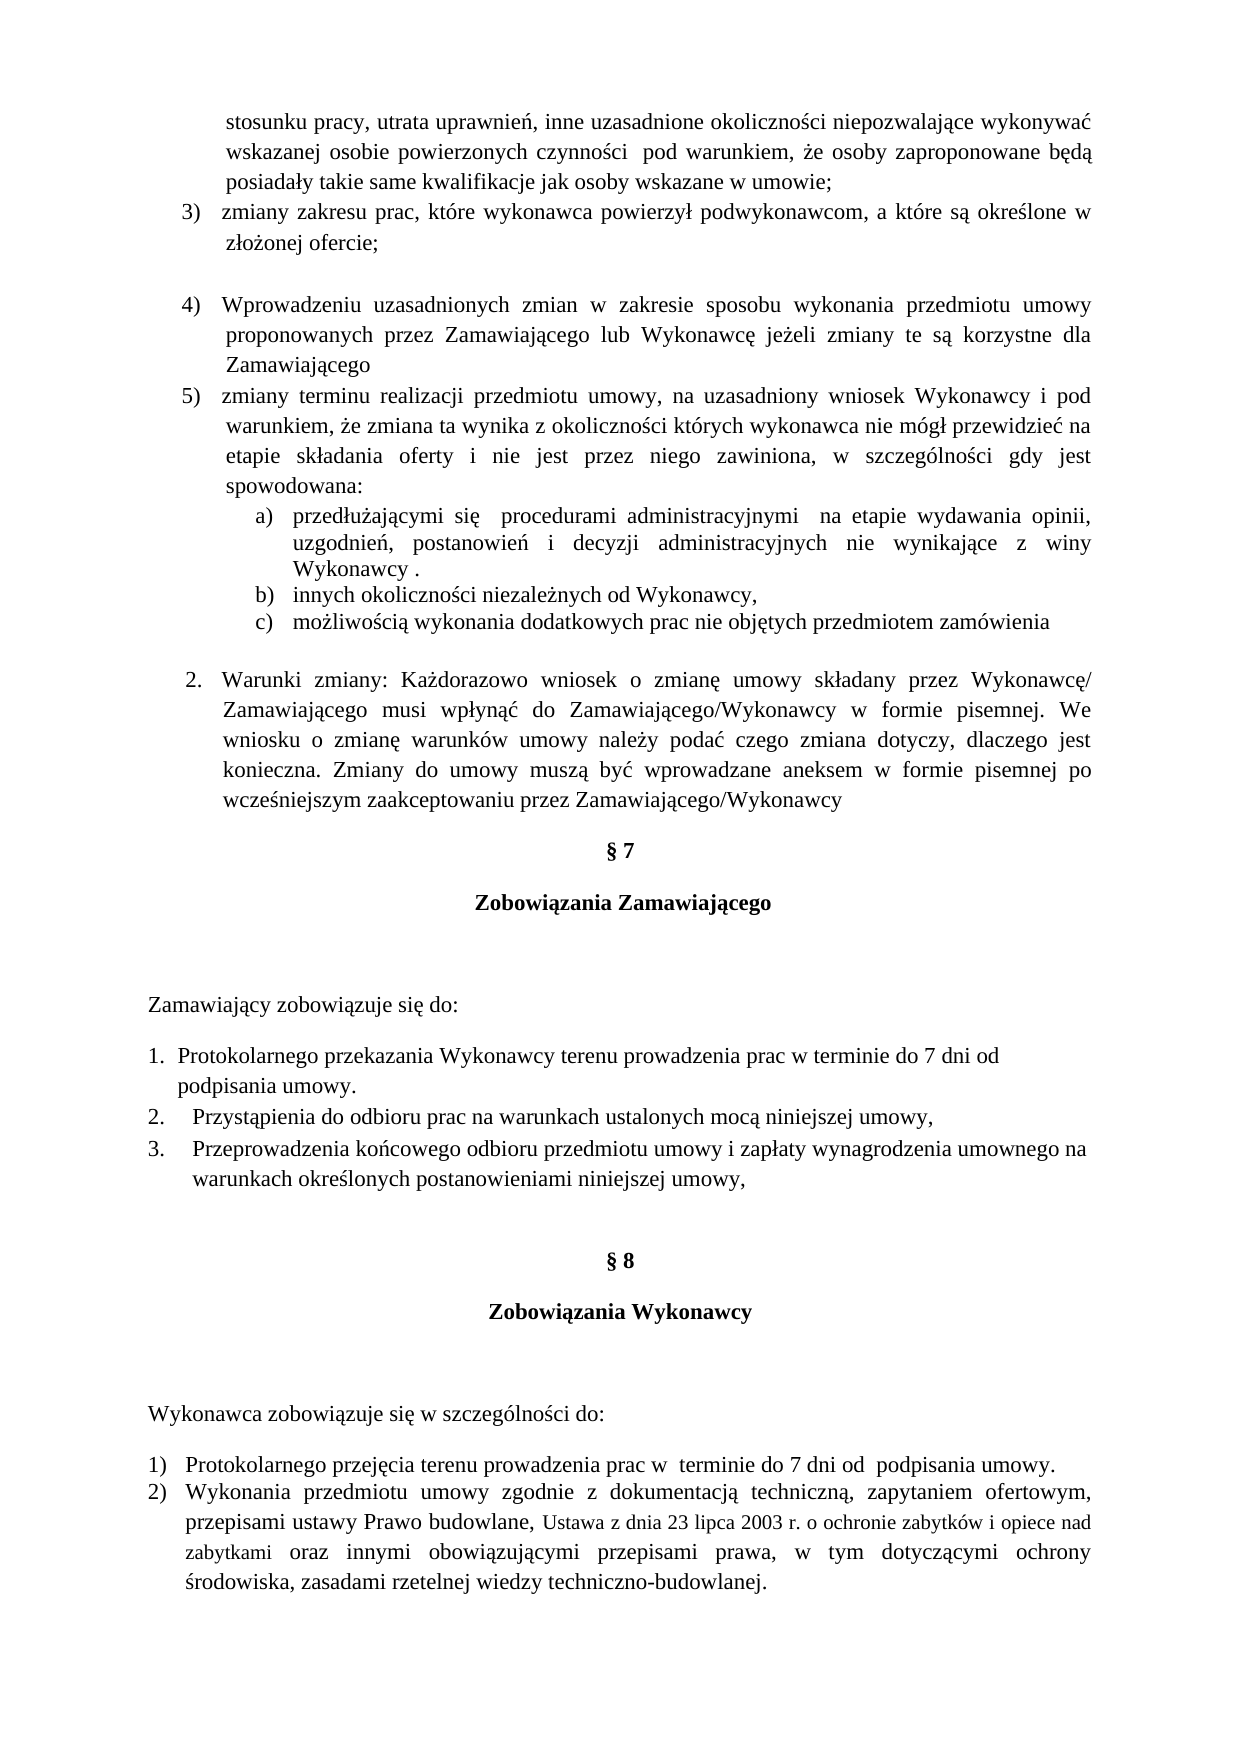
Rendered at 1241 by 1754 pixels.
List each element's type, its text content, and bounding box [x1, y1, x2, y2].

text § 7 [148, 837, 1093, 864]
subtitle przedłużającymi się procedurami administracyjnymi na etapie wydawania opinii, uzgodnień, postanowień i decyzji administracyjnych nie wynikające z winy Wykonawcy . [255, 502, 1093, 582]
text § 8 [148, 1247, 1093, 1273]
list Warunki zmiany: Każdorazowo wniosek o zmianę umowy składany przez Wykonawcę/ Zamawiającego musi wpłynąć do Zamawiającego/Wykonawcy w formie pisemnej. We wniosku o zmianę warunków umowy należy podać czego zmiana dotyczy, dlaczego jest konieczna. Zmiany do umowy muszą być wprowadzane aneksem w formie pisemnej po wcześniejszym zaakceptowaniu przez Zamawiającego/Wykonawcy [185, 666, 1093, 813]
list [181, 108, 1093, 194]
list Protokolarnego przejęcia terenu prowadzenia prac w terminie do 7 dni od podpisania umowy. [148, 1451, 1093, 1478]
text Zamawiający zobowiązuje się do: [148, 991, 1093, 1017]
list możliwością wykonania dodatkowych prac nie objętych przedmiotem zamówienia [255, 608, 1093, 634]
text Zobowiązania Zamawiającego [148, 888, 1093, 915]
list Wprowadzeniu uzasadnionych zmian w zakresie sposobu wykonania przedmiotu umowy proponowanych przez Zamawiającego lub Wykonawcę jeżeli zmiany te są korzystne dla Zamawiającego [181, 291, 1093, 378]
text Wykonawca zobowiązuje się w szczególności do: [148, 1400, 1093, 1427]
list Przystąpienia do odbioru prac na warunkach ustalonych mocą niniejszej umowy, [148, 1103, 1093, 1129]
text Zobowiązania Wykonawcy [148, 1298, 1093, 1324]
list zmiany terminu realizacji przedmiotu umowy, na uzasadniony wniosek Wykonawcy i pod warunkiem, że zmiana ta wynika z okoliczności których wykonawca nie mógł przewidzieć na etapie składania oferty i nie jest przez niego zawiniona, w szczególności gdy jest spowodowana: [181, 382, 1093, 499]
list Wykonania przedmiotu umowy zgodnie z dokumentacją techniczną, zapytaniem ofertowym, przepisami ustawy Prawo budowlane, Ustawa z dnia 23 lipca 2003 r. o ochronie zabytków i opiece nad zabytkami oraz innymi obowiązującymi przepisami prawa, w tym dotyczącymi ochrony środowiska, zasadami rzetelnej wiedzy techniczno-budowlanej. [148, 1478, 1093, 1595]
list zmiany zakresu prac, które wykonawca powierzył podwykonawcom, a które są określone w złożonej ofercie; [181, 198, 1093, 255]
list innych okoliczności niezależnych od Wykonawcy, [255, 582, 1093, 608]
list Przeprowadzenia końcowego odbioru przedmiotu umowy i zapłaty wynagrodzenia umownego na warunkach określonych postanowieniami niniejszej umowy, [148, 1134, 1093, 1191]
list Protokolarnego przekazania Wykonawcy terenu prowadzenia prac w terminie do 7 dni od podpisania umowy. [148, 1042, 1093, 1098]
